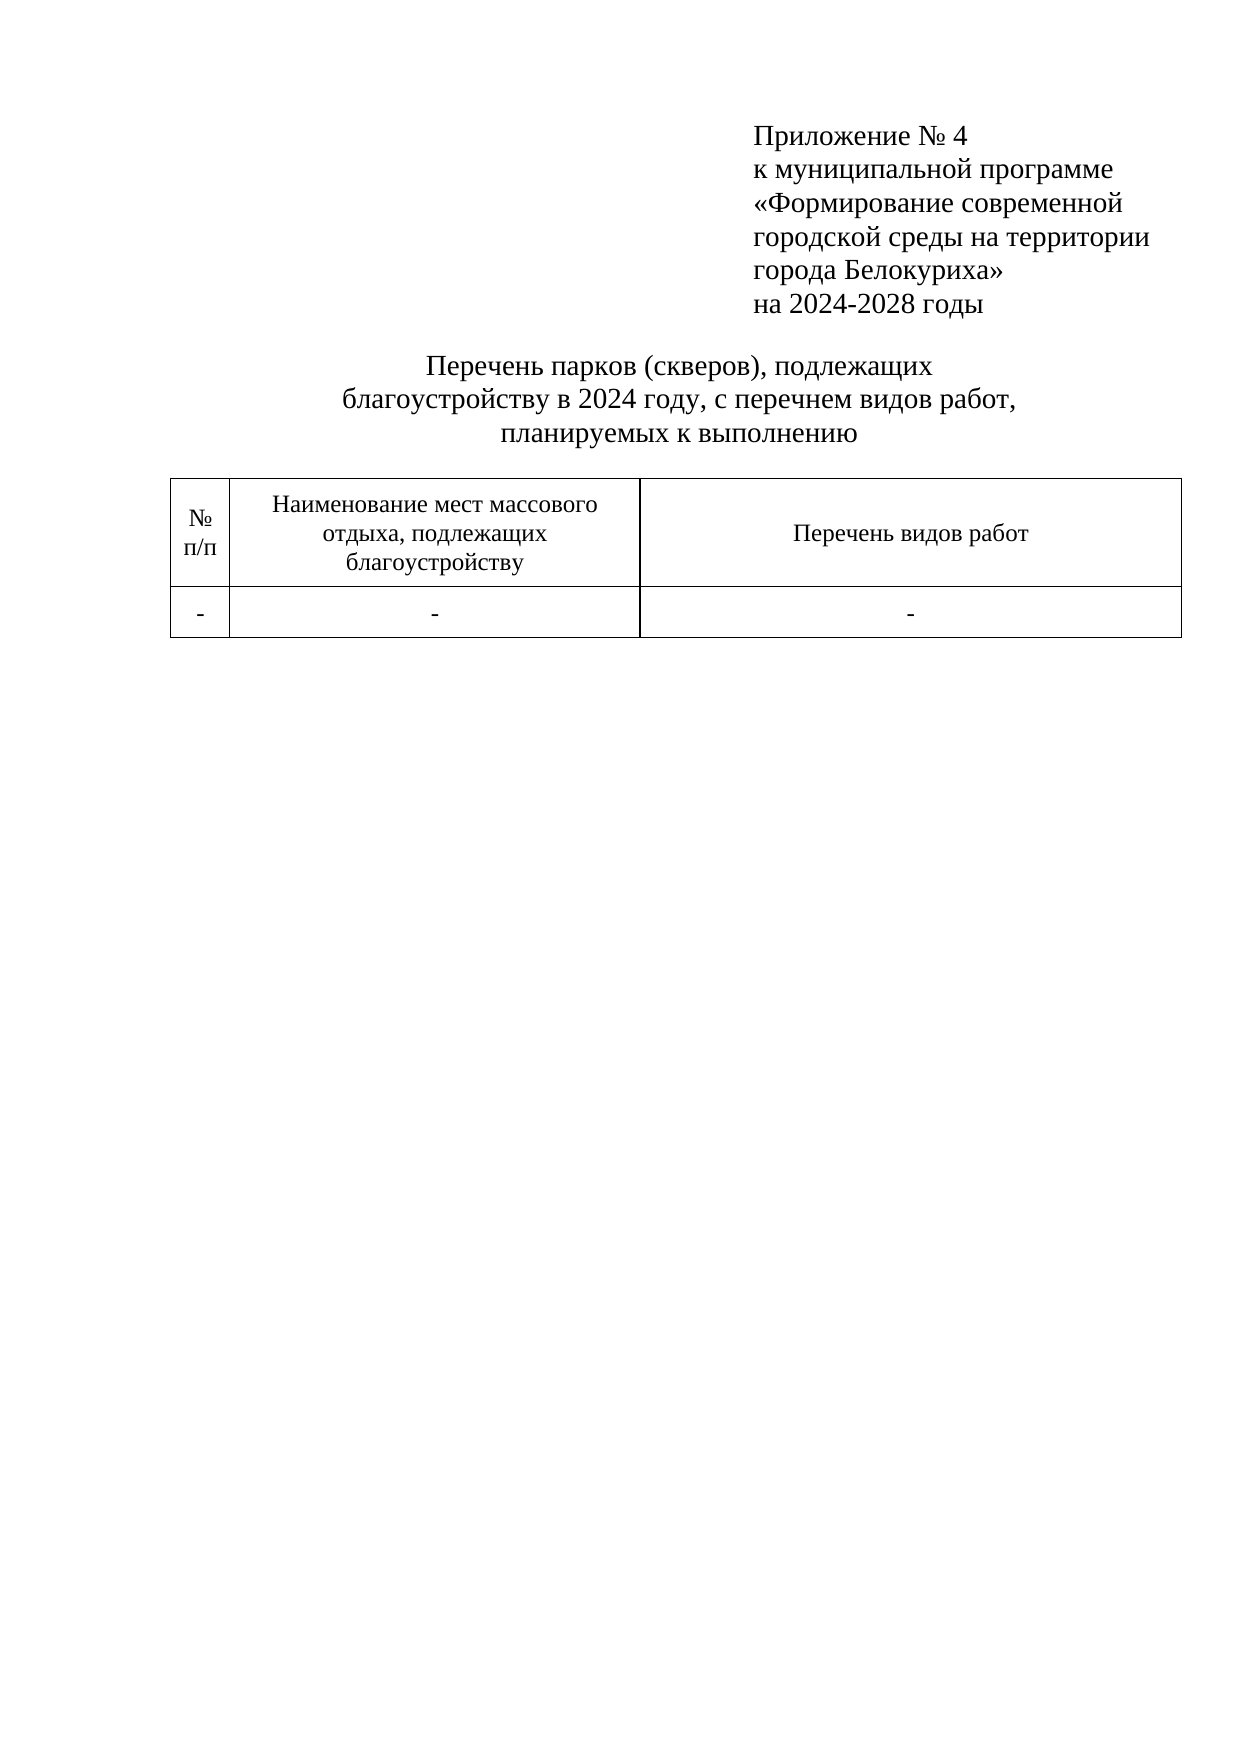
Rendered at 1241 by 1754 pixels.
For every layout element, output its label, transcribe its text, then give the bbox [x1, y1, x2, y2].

text Приложение № 4 [753, 118, 1181, 152]
text на 2024-2028 годы [753, 286, 1181, 319]
text благоустройству в 2024 году, с перечнем видов работ, [177, 382, 1181, 415]
table_cell - [641, 587, 1181, 637]
text к муниципальной программе [753, 152, 1181, 185]
text Перечень парков (скверов), подлежащих [177, 348, 1181, 382]
table_header № п/п [171, 479, 229, 586]
text «Формирование современной [753, 185, 1181, 219]
table_header Перечень видов работ [641, 479, 1181, 586]
table_header Наименование мест массового отдыха, подлежащих благоустройству [230, 479, 639, 586]
text городской среды на территории [753, 219, 1181, 252]
text планируемых к выполнению [177, 415, 1181, 449]
table_cell - [230, 587, 639, 637]
table_cell - [171, 587, 229, 637]
text города Белокуриха» [753, 252, 1181, 286]
